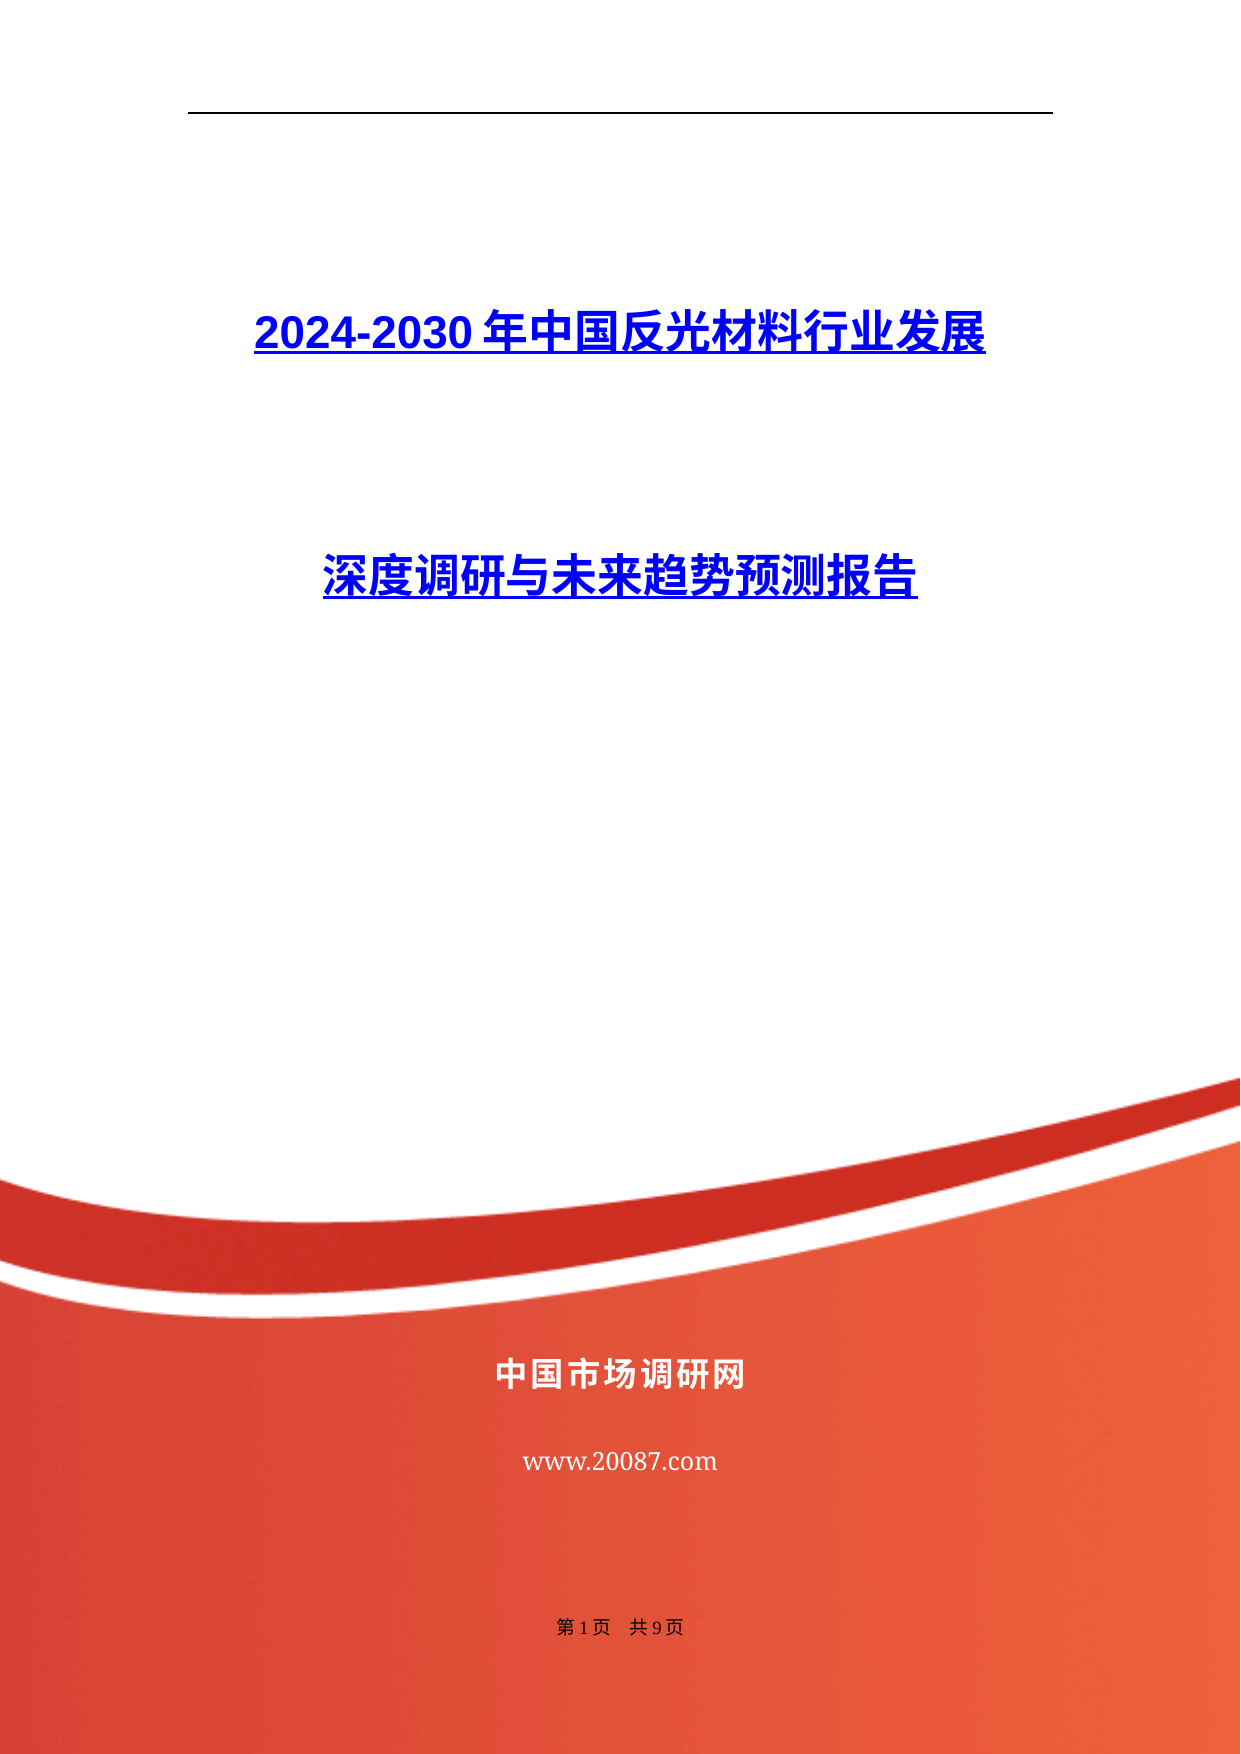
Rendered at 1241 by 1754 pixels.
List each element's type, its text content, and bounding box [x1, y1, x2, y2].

table_header 2024-2030年中国反光材料行业发展深度调研与未来趋势预测报告 [188, 207, 1053, 773]
subtitle 中国市场调研网 [187, 1339, 1053, 1404]
picture [0, 1006, 1241, 1754]
text www.20087.com [187, 1428, 1053, 1493]
